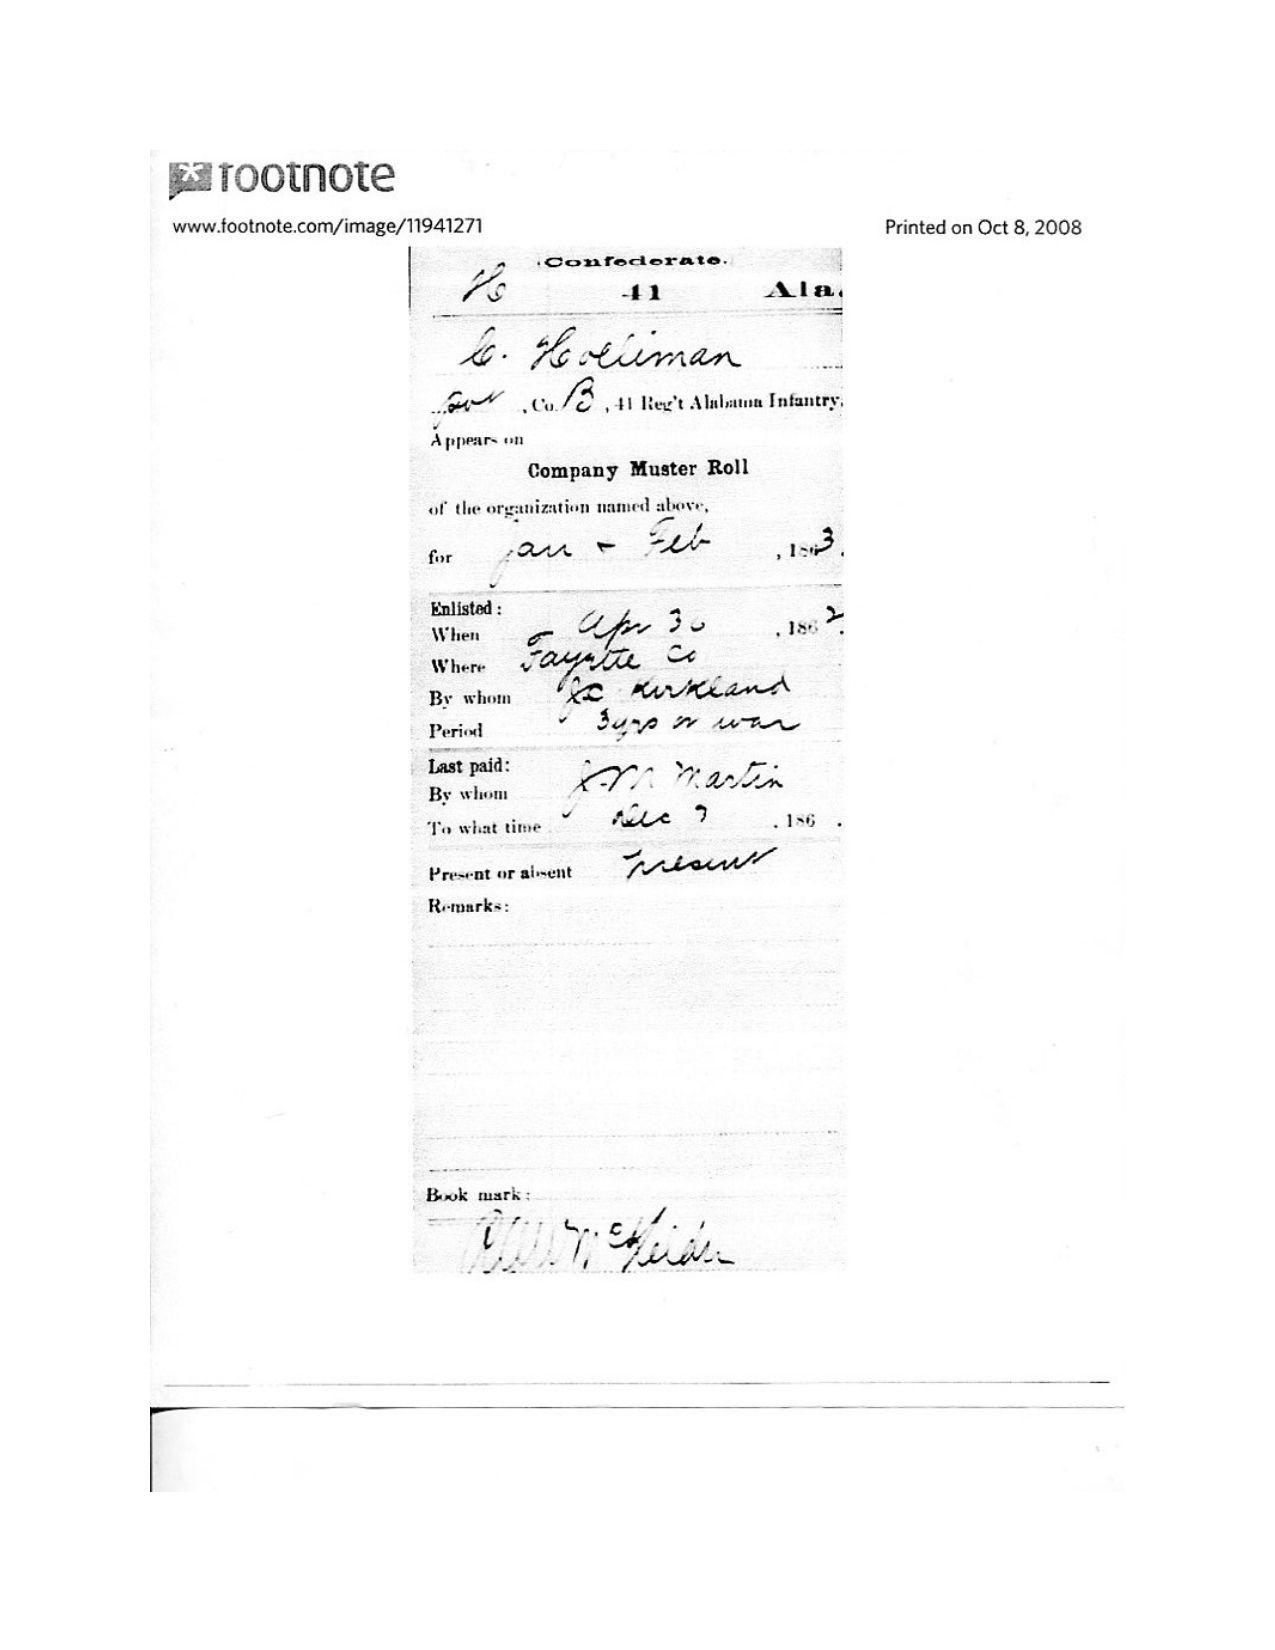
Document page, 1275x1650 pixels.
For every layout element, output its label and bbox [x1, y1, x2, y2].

picture [150, 150, 1125, 1492]
